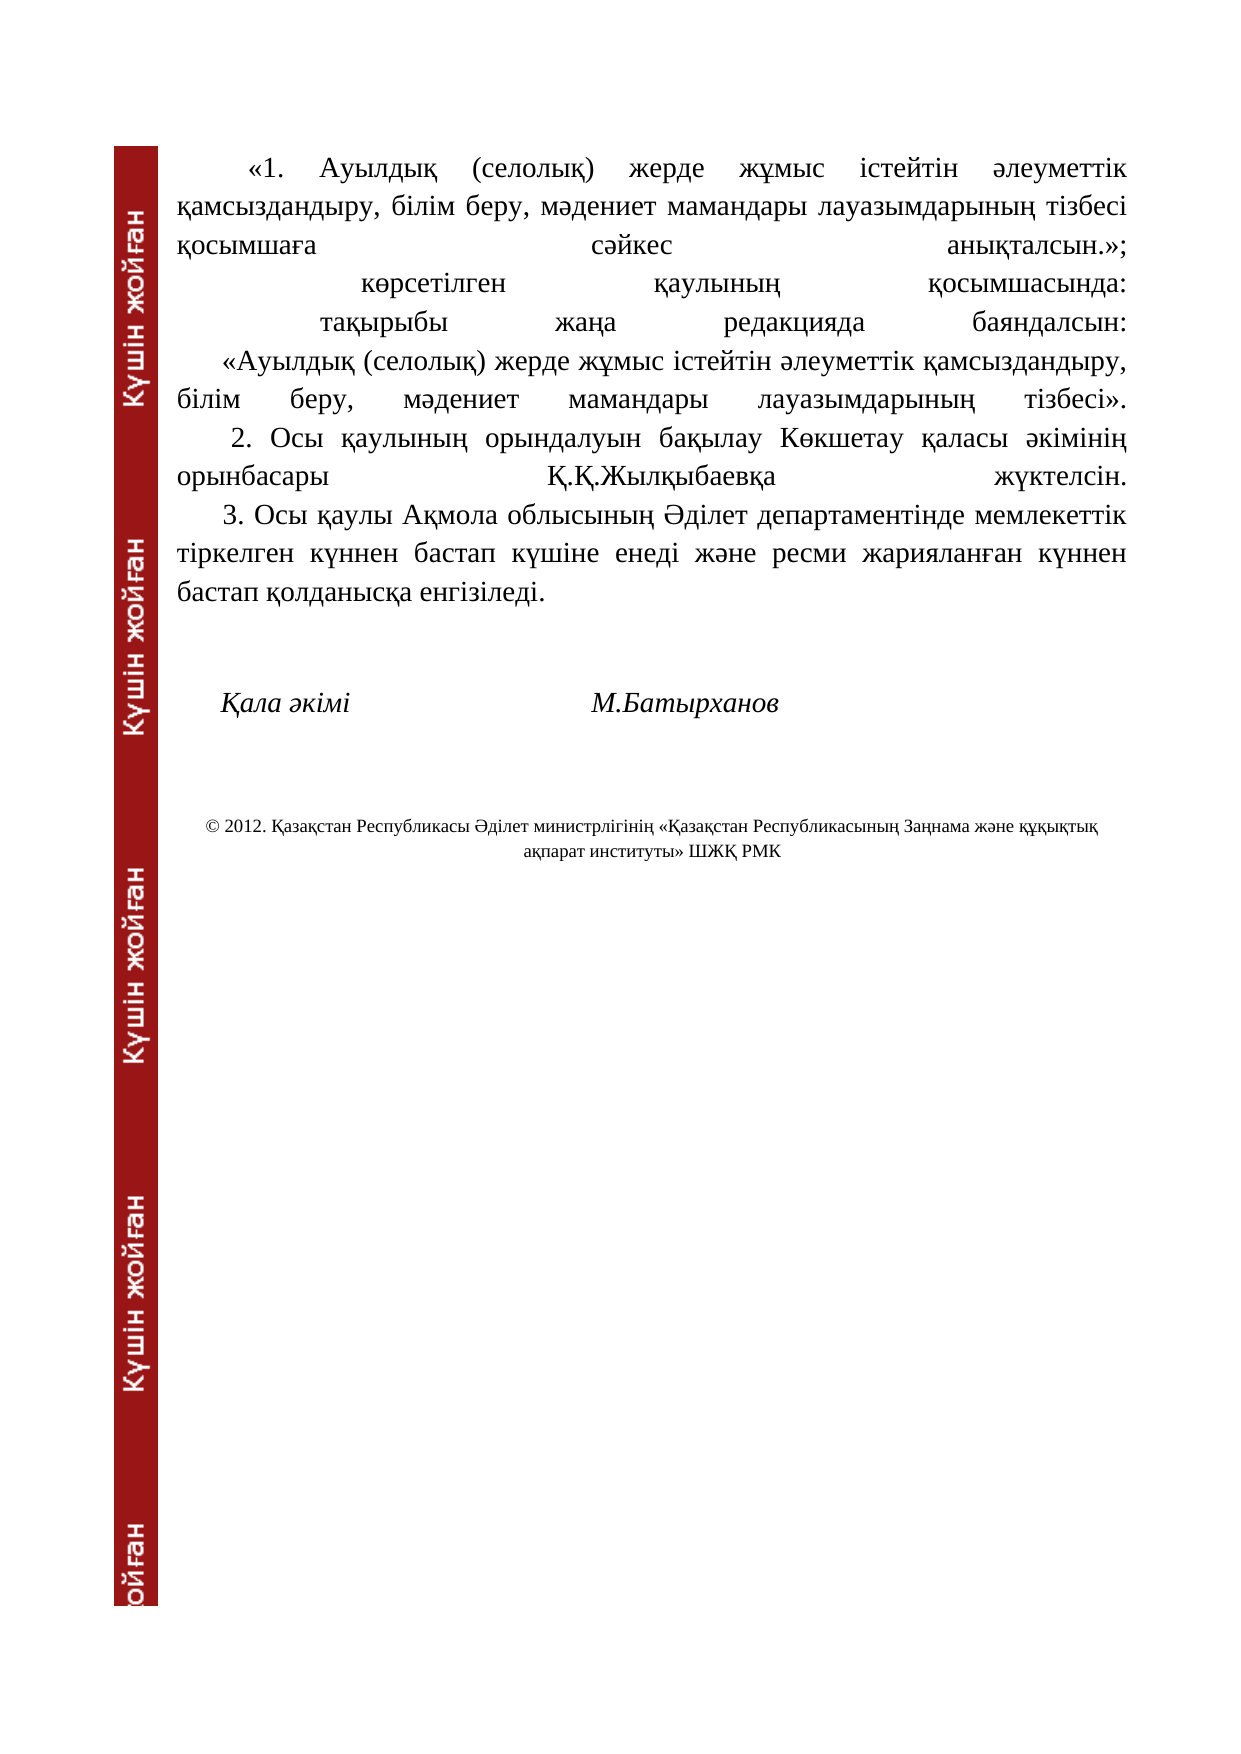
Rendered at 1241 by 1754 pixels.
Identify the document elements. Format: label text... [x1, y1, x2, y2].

picture [114, 719, 158, 815]
text © 2012. Қазақстан Республикасы Әділет министрлігінің «Қазақстан Республикасының Заңнама және құқықтық ақпарат институты» ШЖҚ РМК [112, 815, 1128, 862]
picture [114, 146, 158, 150]
picture [114, 862, 158, 1606]
text Қала әкімі М.Батырханов [112, 685, 1128, 719]
picture [114, 607, 158, 685]
